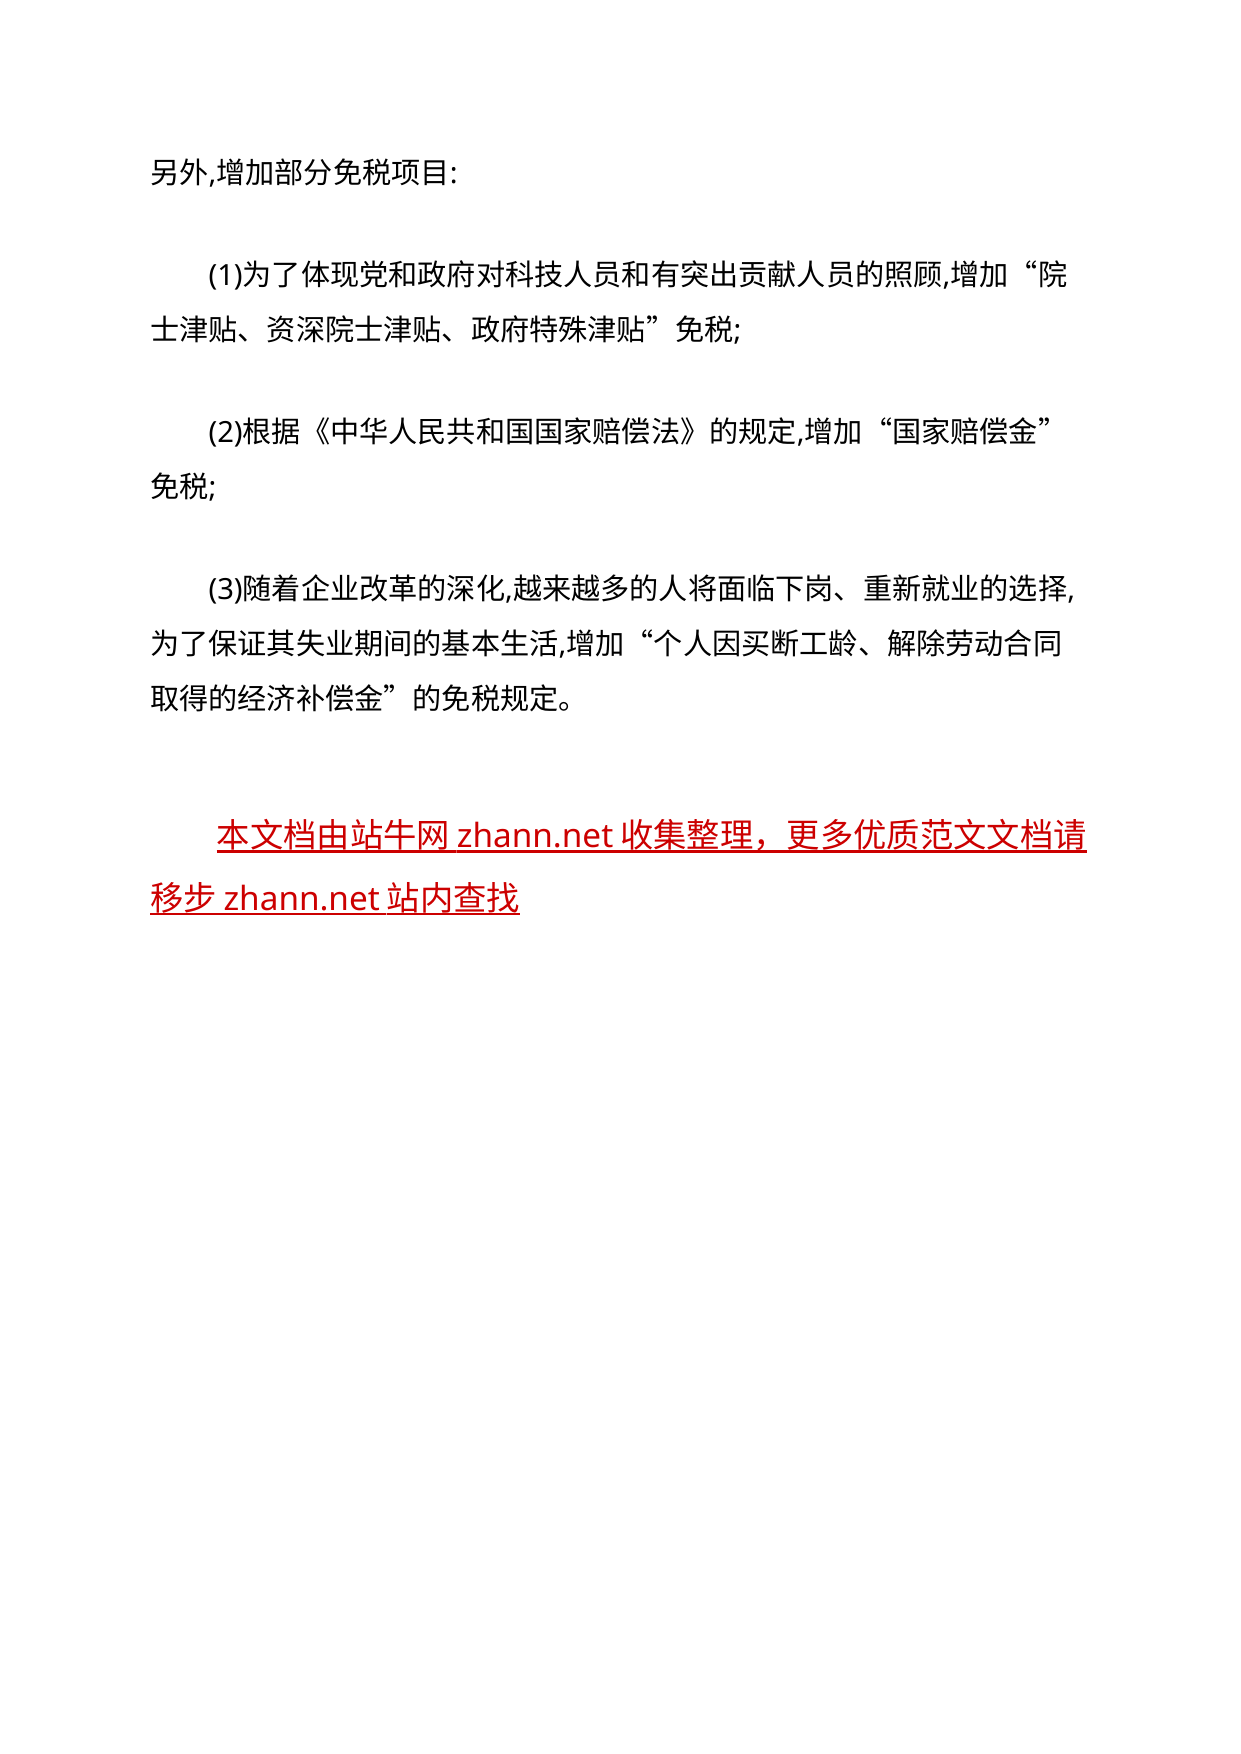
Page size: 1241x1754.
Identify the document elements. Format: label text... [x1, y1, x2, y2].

text (2)根据《中华人民共和国国家赔偿法》的规定,增加“国家赔偿金”免税; [150, 409, 1090, 506]
text (3)随着企业改革的深化,越来越多的人将面临下岗、重新就业的选择,为了保证其失业期间的基本生活,增加“个人因买断工龄、解除劳动合同取得的经济补偿金”的免税规定。 [150, 566, 1090, 718]
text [150, 150, 1090, 192]
text (1)为了体现党和政府对科技人员和有突出贡献人员的照顾,增加“院士津贴、资深院士津贴、政府特殊津贴”免税; [150, 252, 1090, 349]
text 本文档由站牛网zhann.net收集整理，更多优质范文文档请移步zhann.net站内查找 [150, 809, 1090, 920]
